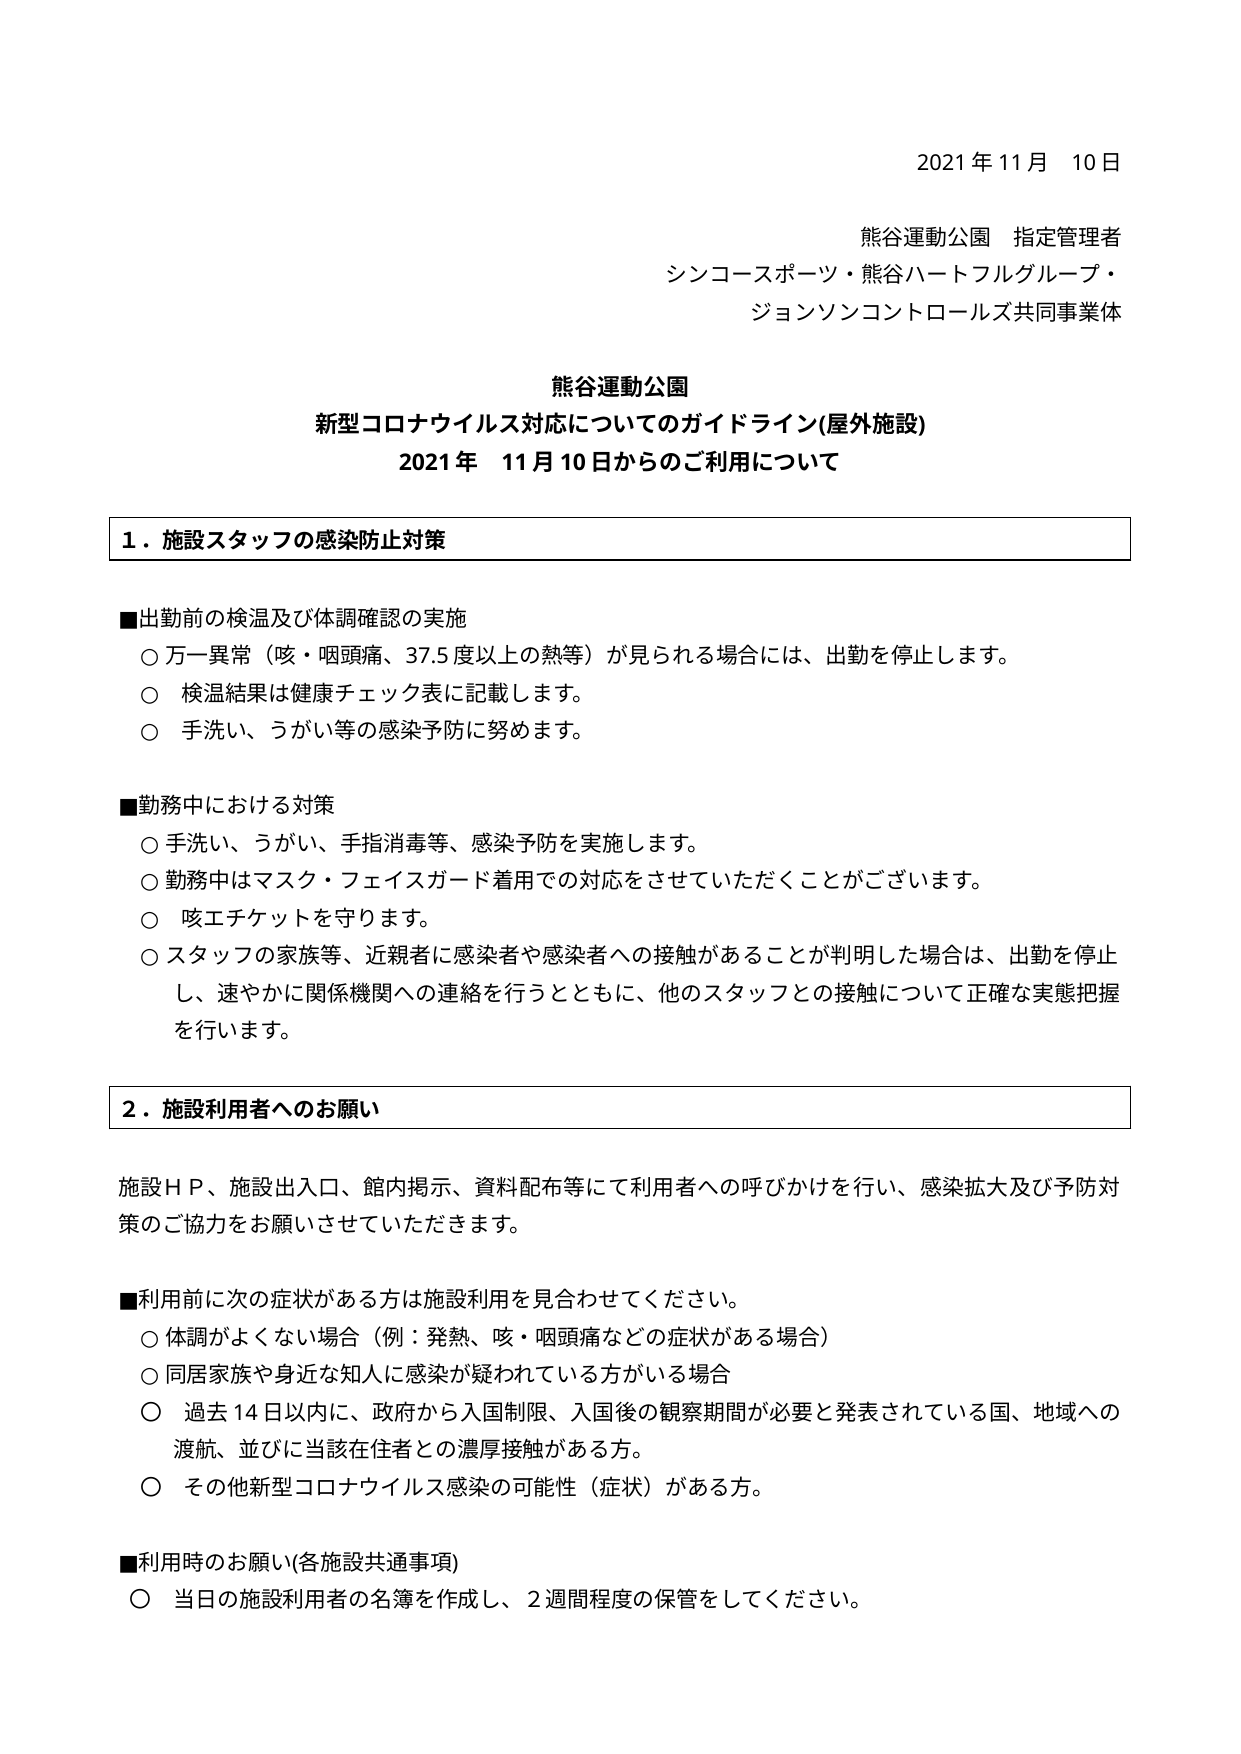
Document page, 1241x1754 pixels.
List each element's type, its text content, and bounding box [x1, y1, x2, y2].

text ○ 万一異常（咳・咽頭痛、37.5度以上の熱等）が見られる場合には、出勤を停止します。 [118, 636, 1122, 673]
text 2021年 11月10日からのご利用について [118, 442, 1122, 479]
text 熊谷運動公園 指定管理者 [118, 217, 1122, 254]
text 新型コロナウイルス対応についてのガイドライン(屋外施設) [118, 404, 1122, 442]
text シンコースポーツ・熊谷ハートフルグループ・ [118, 254, 1122, 292]
text 〇 その他新型コロナウイルス感染の可能性（症状）がある方。 [118, 1467, 1122, 1504]
text ■勤務中における対策 [118, 786, 1122, 823]
text ○ 手洗い、うがい、手指消毒等、感染予防を実施します。 [118, 823, 1122, 861]
text 施設ＨＰ、施設出入口、館内掲示、資料配布等にて利用者への呼びかけを行い、感染拡大及び予防対策のご協力をお願いさせていただきます。 [118, 1167, 1122, 1242]
text ２．施設利用者へのお願い [110, 1087, 1130, 1128]
text ○ 同居家族や身近な知人に感染が疑われている方がいる場合 [118, 1354, 1122, 1392]
text ジョンソンコントロールズ共同事業体 [118, 292, 1122, 329]
text ○ 検温結果は健康チェック表に記載します。 [118, 673, 1122, 711]
text １．施設スタッフの感染防止対策 [110, 518, 1130, 559]
text ○ スタッフの家族等、近親者に感染者や感染者への接触があることが判明した場合は、出勤を停止し、速やかに関係機関への連絡を行うとともに、他のスタッフとの接触について正確な実態把握を行います。 [140, 936, 1122, 1048]
text ○ 咳エチケットを守ります。 [118, 898, 1122, 936]
text ○ 勤務中はマスク・フェイスガード着用での対応をさせていただくことがございます。 [118, 861, 1122, 898]
text 〇 当日の施設利用者の名簿を作成し、２週間程度の保管をしてください。 [118, 1579, 1122, 1617]
text ○ 体調がよくない場合（例：発熱、咳・咽頭痛などの症状がある場合） [118, 1317, 1122, 1354]
text ■出勤前の検温及び体調確認の実施 [118, 598, 1122, 636]
text ○ 手洗い、うがい等の感染予防に努めます。 [118, 711, 1122, 748]
text 熊谷運動公園 [118, 367, 1122, 404]
text ■利用前に次の症状がある方は施設利用を見合わせてください。 [118, 1279, 1122, 1317]
text 2021年 11月 10日 [118, 142, 1122, 179]
text ■利用時のお願い(各施設共通事項) [118, 1542, 1122, 1579]
text 〇 過去14日以内に、政府から入国制限、入国後の観察期間が必要と発表されている国、地域への渡航、並びに当該在住者との濃厚接触がある方。 [140, 1392, 1122, 1467]
